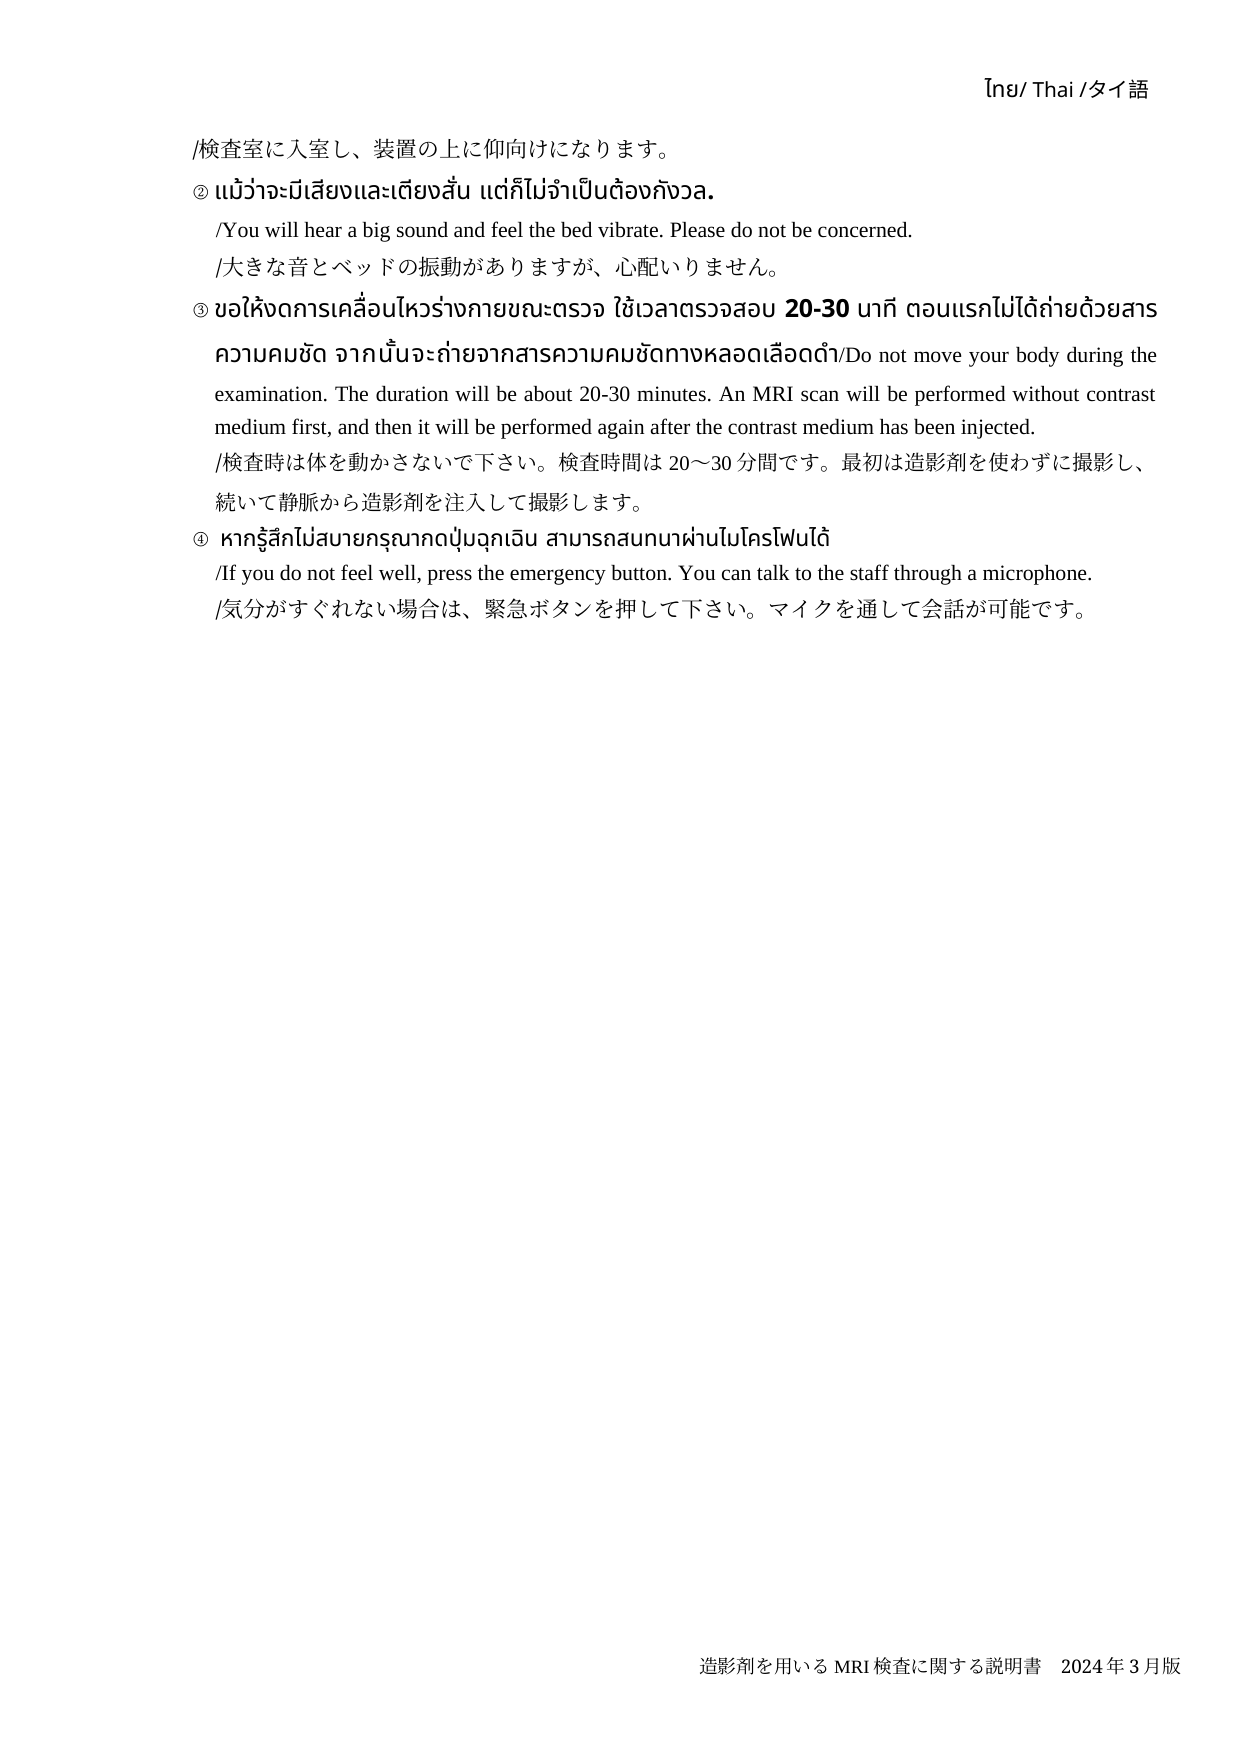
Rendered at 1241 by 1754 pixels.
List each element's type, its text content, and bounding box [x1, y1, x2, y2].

text /You will hear a big sound and feel the bed vibrate. Please do not be concerned. [216, 217, 1158, 242]
text ②แม้ว่าจะมีเสียงและเตียงสั่น แต่ก็ไม่จําเป็นต้องกังวล. [192, 173, 1158, 207]
text /If you do not feel well, press the emergency button. You can talk to the staff through a microphone. [215, 559, 1158, 585]
text /大きな音とベッドの振動がありますが、心配いりません。 [216, 250, 1158, 281]
text ③ขอให้งดการเคลื่อนไหวร่างกายขณะตรวจ ใช้เวลาตรวจสอบ 20-30 นาที ตอนแรกไม่ได้ถ่ายด้วยสารความคมชัด จากนั้นจะถ่ายจากสารความคมชัดทางหลอดเลือดดำ/Do not move your body during the examination. The duration will be about 20-30 minutes. An MRI scan will be performed without contrast medium first, and then it will be performed again after the contrast medium has been injected. [192, 291, 1158, 439]
text /検査時は体を動かさないで下さい。検査時間は20～30分間です。最初は造影剤を使わずに撮影し、続いて静脈から造影剤を注入して撮影します。 [215, 447, 1158, 516]
text /気分がすぐれない場合は、緊急ボタンを押して下さい。マイクを通して会話が可能です。 [215, 592, 1158, 624]
text ④ หากรู้สึกไม่สบายกรุณากดปุ่มฉุกเฉิน สามารถสนทนาผ่านไมโครโฟนได้ [192, 525, 1158, 552]
text /検査室に入室し、装置の上に仰向けになります。 [192, 132, 1158, 163]
